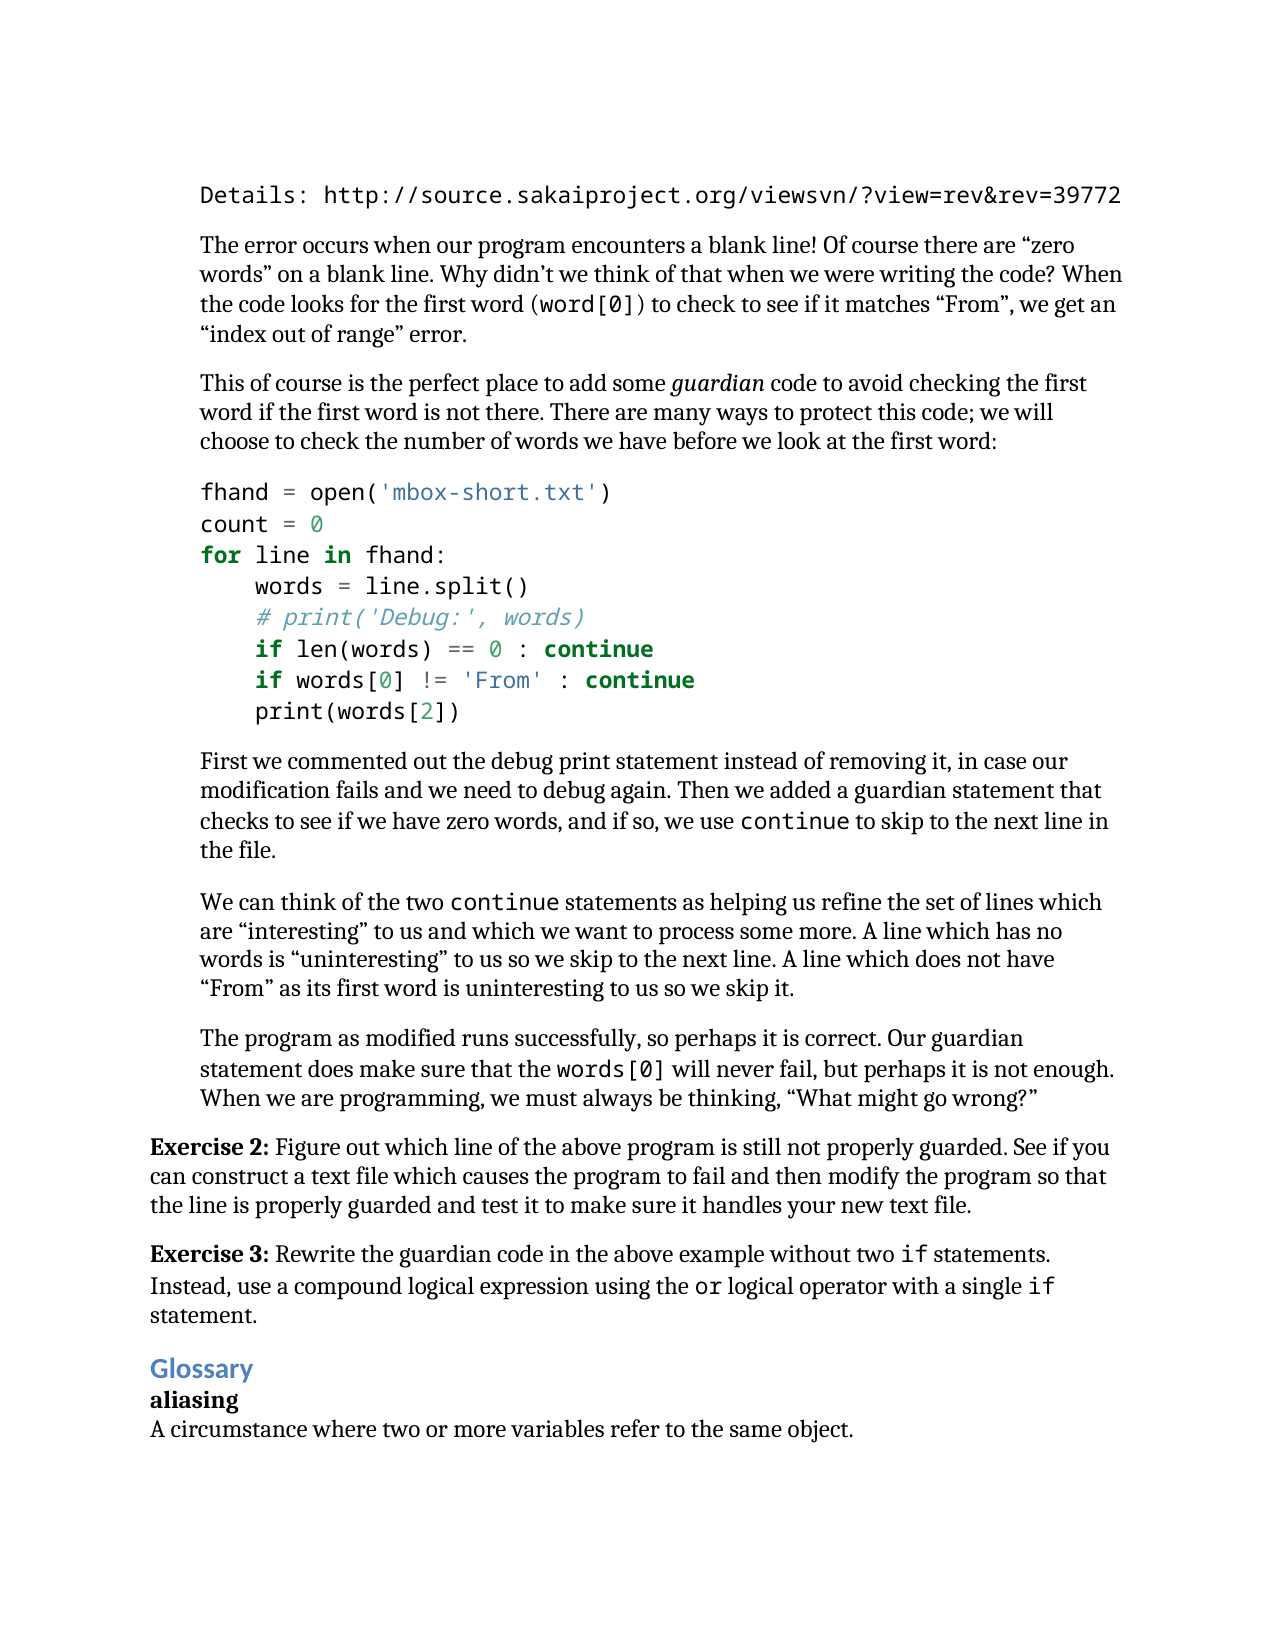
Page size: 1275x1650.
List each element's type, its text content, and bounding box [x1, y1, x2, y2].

text A circumstance where two or more variables refer to the same object. [150, 1415, 1125, 1443]
list This of course is the perfect place to add some guardian code to avoid checking the first word if the first word is not there. There are many ways to protect this code; we will choose to check the number of words we have before we look at the first word: [150, 369, 1125, 455]
text Exercise 2: Figure out which line of the above program is still not properly guarded. See if you can construct a text file which causes the program to fail and then modify the program so that the line is properly guarded and test it to make sure it handles your new text file. [150, 1133, 1125, 1219]
list We can think of the two continue statements as helping us refine the set of lines which are “interesting” to us and which we want to process some more. A line which has no words is “uninteresting” to us so we skip to the next line. A line which does not have “From” as its first word is uninteresting to us so we skip it. [150, 885, 1125, 1003]
text Exercise 3: Rewrite the guardian code in the above example without two if statements. Instead, use a compound logical expression using the or logical operator with a single if statement. [150, 1238, 1125, 1329]
list The error occurs when our program encounters a blank line! Of course there are “zero words” on a blank line. Why didn’t we think of that when we were writing the code? When the code looks for the first word (word[0]) to check to see if it matches “From”, we get an “index out of range” error. [150, 231, 1125, 348]
subtitle Glossary [150, 1350, 1125, 1386]
text aliasing [150, 1386, 1125, 1415]
list The program as modified runs successfully, so perhaps it is correct. Our guardian statement does make sure that the words[0] will never fail, but perhaps it is not enough. When we are programming, we must always be thinking, “What might go wrong?” [150, 1024, 1125, 1112]
list First we commented out the debug print statement instead of removing it, in case our modification fails and we need to debug again. Then we added a guardian statement that checks to see if we have zero words, and if so, we use continue to skip to the next line in the file. [150, 747, 1125, 864]
list fhand = open('mbox-short.txt') count = 0 for line in fhand: words = line.split() # print('Debug:', words) if len(words) == 0 : continue if words[0] != 'From' : continue print(words[2]) [150, 476, 1125, 726]
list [150, 150, 1125, 210]
